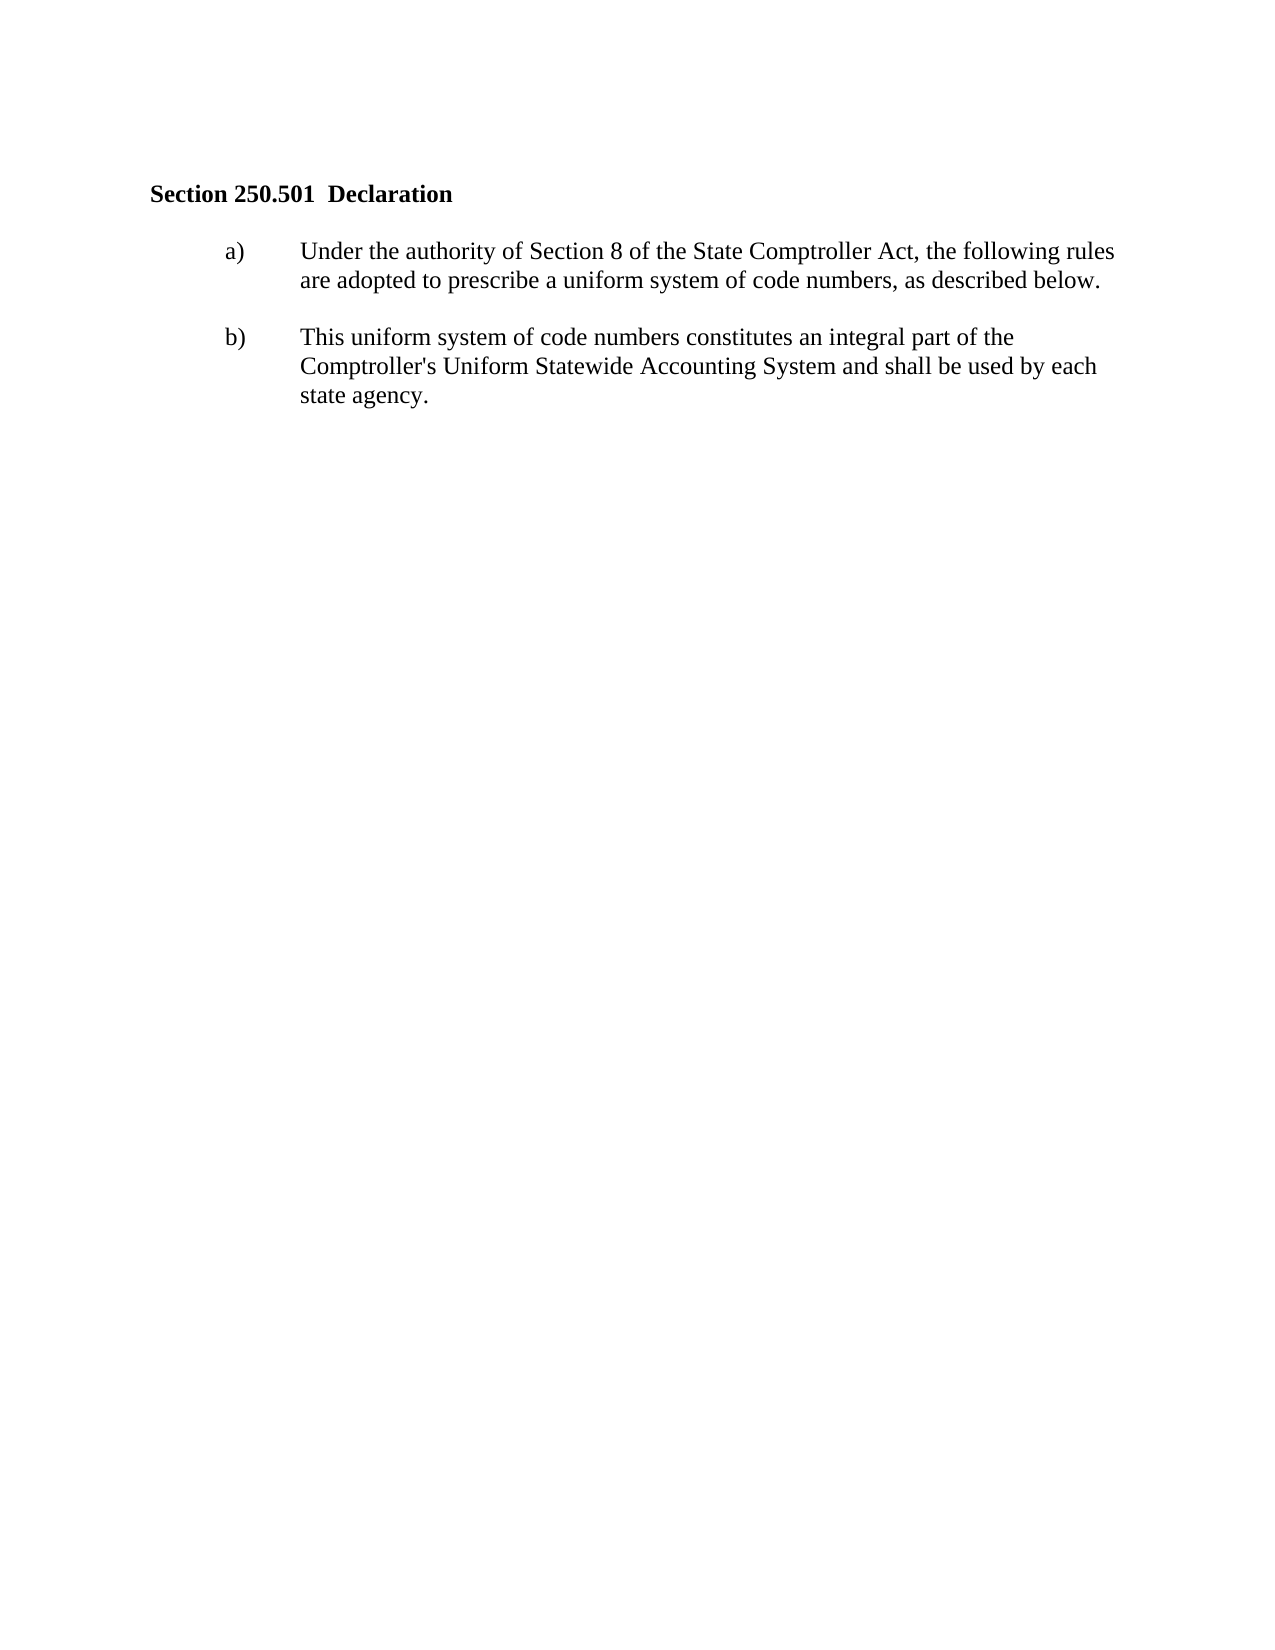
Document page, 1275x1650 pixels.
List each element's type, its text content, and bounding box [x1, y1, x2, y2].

text b) This uniform system of code numbers constitutes an integral part of the Comptroller's Uniform Statewide Accounting System and shall be used by each state agency. [225, 322, 1125, 409]
text Section 250.501 Declaration [150, 179, 1125, 207]
text a) Under the authority of Section 8 of the State Comptroller Act, the following rules are adopted to prescribe a uniform system of code numbers, as described below. [225, 236, 1125, 294]
